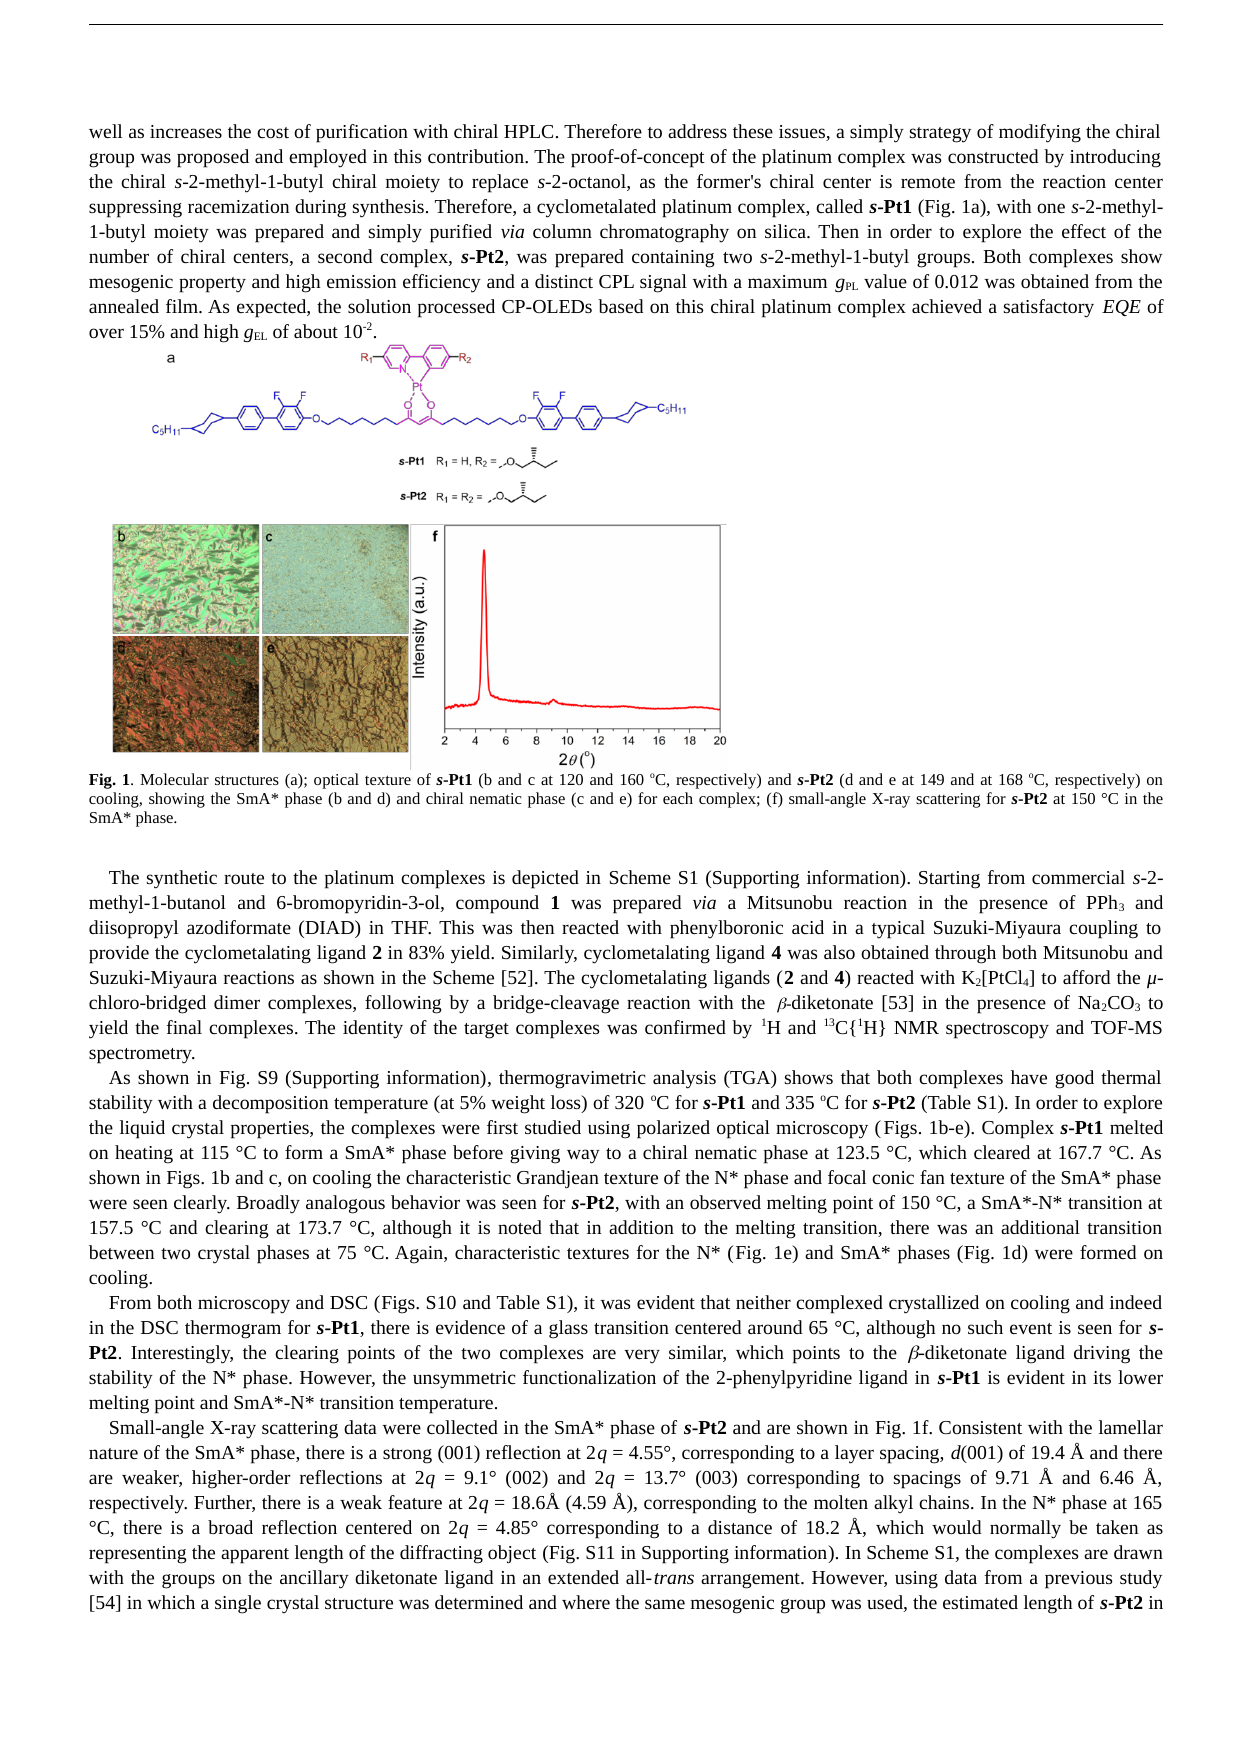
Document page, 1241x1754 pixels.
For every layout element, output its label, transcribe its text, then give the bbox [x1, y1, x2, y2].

text Fig. 1. Molecular structures (a); optical texture of s-Pt1 (b and c at 120 and 160 oC, respectively) and s-Pt2 (d and e at 149 and at 168 oC, respectively) on cooling, showing the SmA* phase (b and d) and chiral nematic phase (c and e) for each complex; (f) small-angle X-ray scattering for s-Pt2 at 150 °C in the SmA* phase. [89, 769, 1163, 827]
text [89, 1414, 1163, 1614]
text As shown in Fig. S9 (Supporting information), thermogravimetric analysis (TGA) shows that both complexes have good thermal stability with a decomposition temperature (at 5% weight loss) of 320 oC for s-Pt1 and 335 oC for s-Pt2 (Table S1). In order to explore the liquid crystal properties, the complexes were first studied using polarized optical microscopy (Figs. 1b-e). Complex s-Pt1 melted on heating at 115 °C to form a SmA* phase before giving way to a chiral nematic phase at 123.5 °C, which cleared at 167.7 °C. As shown in Figs. 1b and c, on cooling the characteristic Grandjean texture of the N* phase and focal conic fan texture of the SmA* phase were seen clearly. Broadly analogous behavior was seen for s-Pt2, with an observed melting point of 150 °C, a SmA*-N* transition at 157.5 °C and clearing at 173.7 °C, although it is noted that in addition to the melting transition, there was an additional transition between two crystal phases at 75 °C. Again, characteristic textures for the N* (Fig. 1e) and SmA* phases (Fig. 1d) were formed on cooling. [89, 1064, 1163, 1289]
text From both microscopy and DSC (Figs. S10 and Table S1), it was evident that neither complexed crystallized on cooling and indeed in the DSC thermogram for s-Pt1, there is evidence of a glass transition centered around 65 °C, although no such event is seen for s-Pt2. Interestingly, the clearing points of the two complexes are very similar, which points to the -diketonate ligand driving the stability of the N* phase. However, the unsymmetric functionalization of the 2-phenylpyridine ligand in s-Pt1 is evident in its lower melting point and SmA*-N* transition temperature. [89, 1289, 1163, 1414]
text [89, 118, 1163, 343]
text The synthetic route to the platinum complexes is depicted in Scheme S1 (Supporting information). Starting from commercial s-2-methyl-1-butanol and 6-bromopyridin-3-ol, compound 1 was prepared via a Mitsunobu reaction in the presence of PPh3 and diisopropyl azodiformate (DIAD) in THF. This was then reacted with phenylboronic acid in a typical Suzuki-Miyaura coupling to provide the cyclometalating ligand 2 in 83% yield. Similarly, cyclometalating ligand 4 was also obtained through both Mitsunobu and Suzuki-Miyaura reactions as shown in the Scheme [52]. The cyclometalating ligands (2 and 4) reacted with K2[PtCl4] to afford the μ-chloro-bridged dimer complexes, following by a bridge-cleavage reaction with the-diketonate [53] in the presence of Na2CO3 to yield the final complexes. The identity of the target complexes was confirmed by 1H and 13C{1H} NMR spectroscopy and TOF-MS spectrometry. [89, 864, 1163, 1064]
picture [108, 343, 727, 770]
